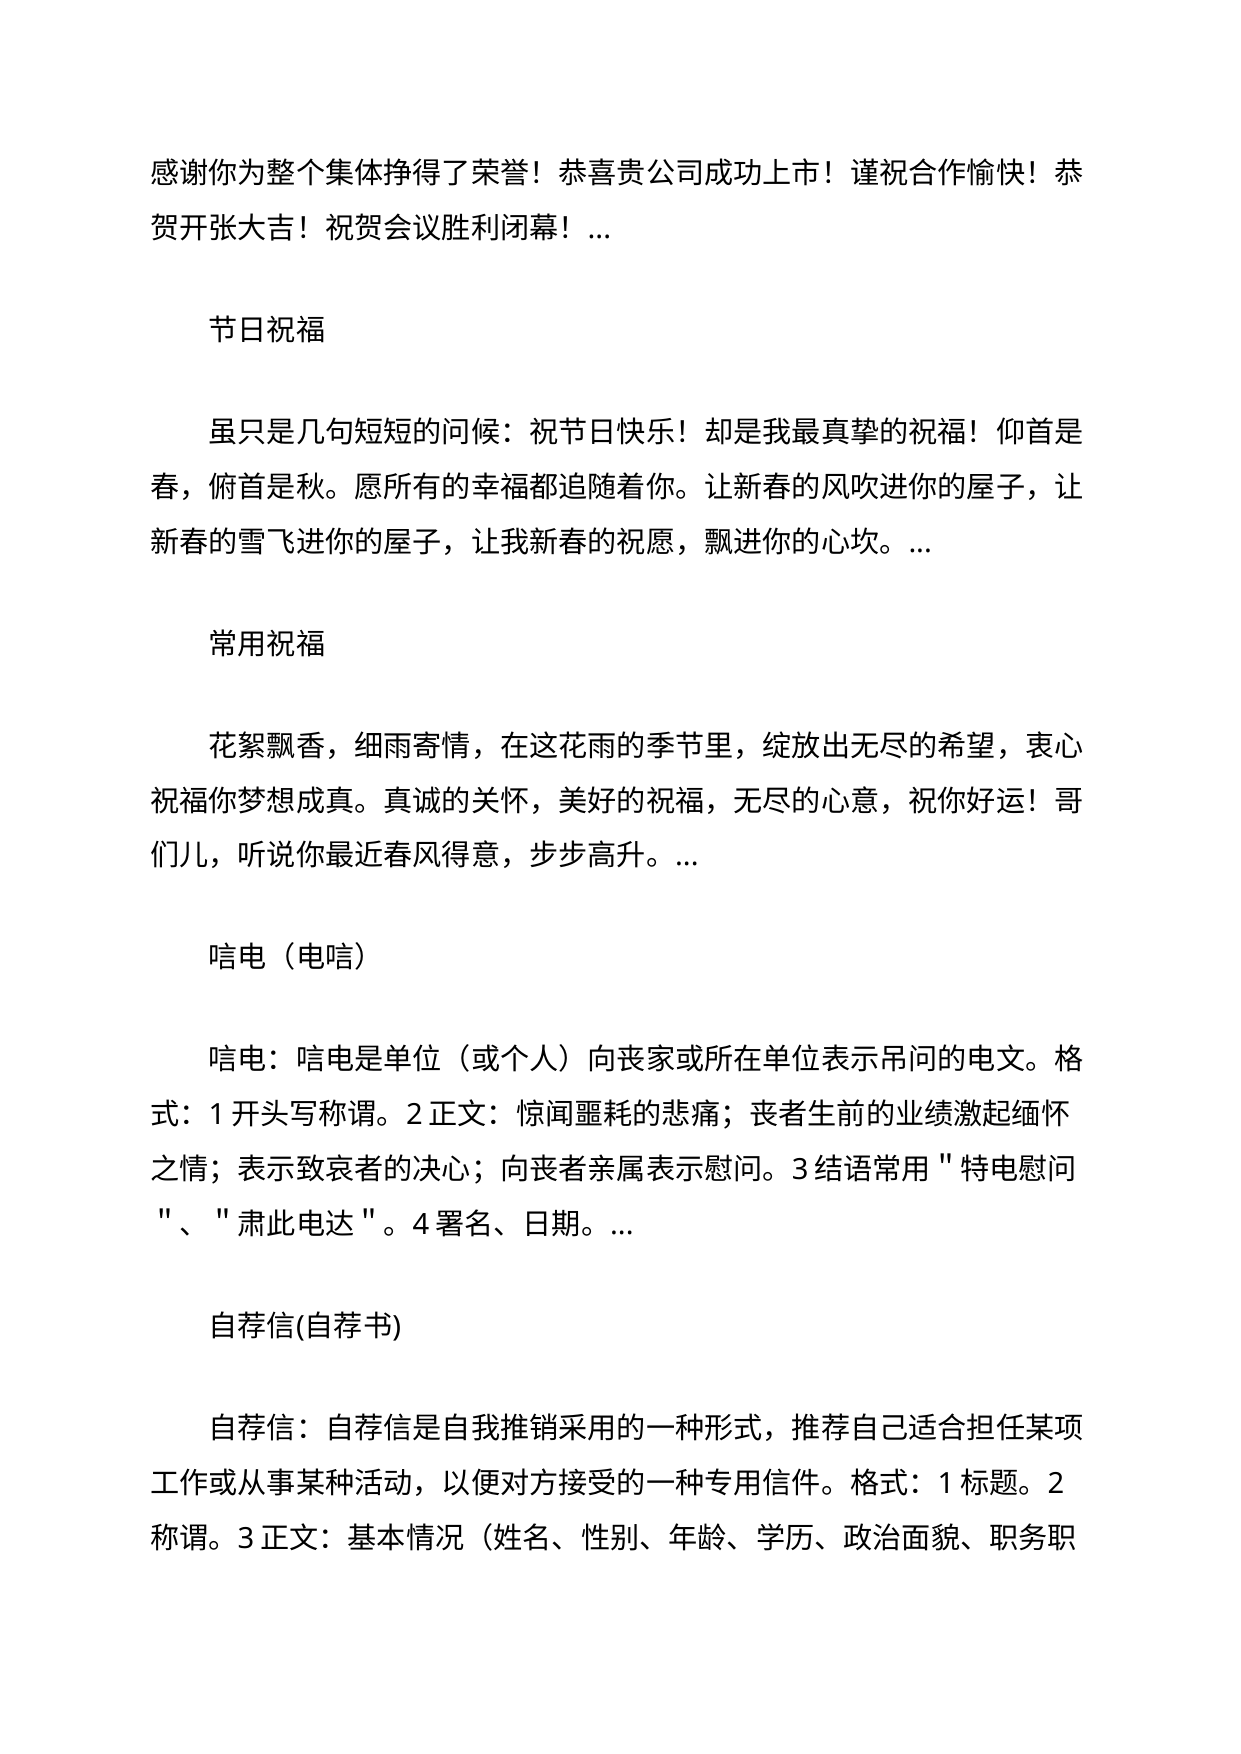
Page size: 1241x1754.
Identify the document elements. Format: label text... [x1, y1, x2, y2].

text 唁电：唁电是单位（或个人）向丧家或所在单位表示吊问的电文。格式：1开头写称谓。2正文：惊闻噩耗的悲痛；丧者生前的业绩激起缅怀之情；表示致哀者的决心；向丧者亲属表示慰问。3结语常用＂特电慰问＂、＂肃此电达＂。4署名、日期。... [150, 1036, 1090, 1243]
text 自荐信(自荐书) [150, 1303, 1090, 1345]
text 唁电（电唁） [150, 934, 1090, 976]
text 常用祝福 [150, 620, 1090, 663]
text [150, 1404, 1090, 1557]
text 节日祝福 [150, 307, 1090, 349]
text 花絮飘香，细雨寄情，在这花雨的季节里，绽放出无尽的希望，衷心祝福你梦想成真。真诚的关怀，美好的祝福，无尽的心意，祝你好运！哥们儿，听说你最近春风得意，步步高升。... [150, 722, 1090, 874]
text 虽只是几句短短的问候：祝节日快乐！却是我最真挚的祝福！仰首是春，俯首是秋。愿所有的幸福都追随着你。让新春的风吹进你的屋子，让新春的雪飞进你的屋子，让我新春的祝愿，飘进你的心坎。... [150, 409, 1090, 561]
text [150, 150, 1090, 247]
